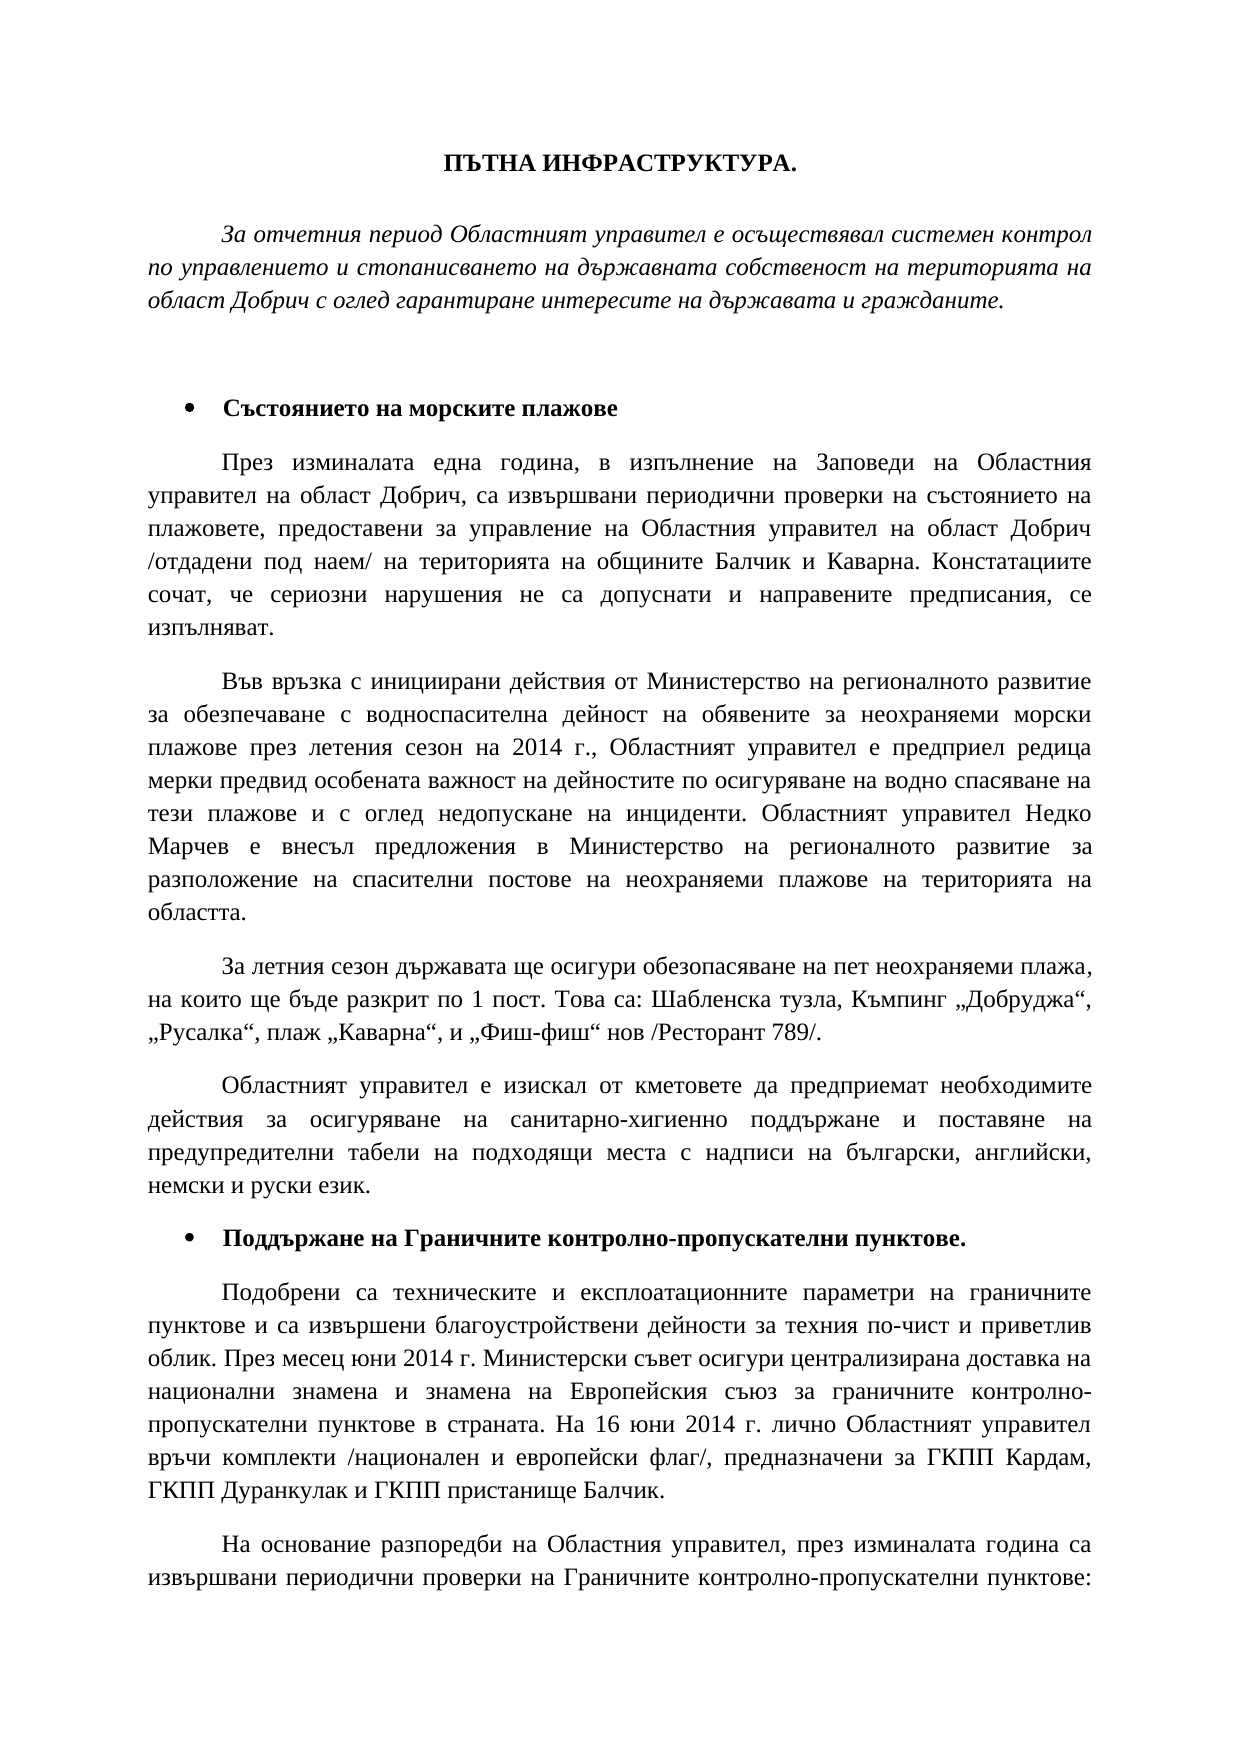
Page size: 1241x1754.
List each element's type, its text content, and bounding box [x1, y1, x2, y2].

text ПЪТНА ИНФРАСТРУКТУРА. [148, 148, 1093, 176]
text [148, 1529, 1093, 1591]
list Поддържане на Граничните контролно-пропускателни пунктове. [185, 1223, 1093, 1252]
text За отчетния период Областният управител е осъществявал системен контрол по управлението и стопанисването на държавната собственост на територията на област Добрич с оглед гарантиране интересите на държавата и гражданите. [148, 219, 1093, 314]
text Областният управител е изискал от кметовете да предприемат необходимите действия за осигуряване на санитарно-хигиенно поддържане и поставяне на предупредителни табели на подходящи места с надписи на български, английски, немски и руски език. [148, 1071, 1093, 1198]
text Във връзка с инициирани действия от Министерство на регионалното развитие за обезпечаване с водноспасителна дейност на обявените за неохраняеми морски плажове през летения сезон на 2014 г., Областният управител е предприел редица мерки предвид особената важност на дейностите по осигуряване на водно спасяване на тези плажове и с оглед недопускане на инциденти. Областният управител Недко Марчев е внесъл предложения в Министерство на регионалното развитие за разположение на спасителни постове на неохраняеми плажове на територията на областта. [148, 666, 1093, 926]
list Състоянието на морските плажове [185, 393, 1093, 422]
text Подобрени са техническите и експлоатационните параметри на граничните пунктове и са извършени благоустройствени дейности за техния по-чист и приветлив облик. През месец юни 2014 г. Министерски съвет осигури централизирана доставка на национални знамена и знамена на Европейския съюз за граничните контролно-пропускателни пунктове в страната. На 16 юни 2014 г. лично Областният управител връчи комплекти /национален и европейски флаг/, предназначени за ГКПП Кардам, ГКПП Дуранкулак и ГКПП пристанище Балчик. [148, 1277, 1093, 1504]
text За летния сезон държавата ще осигури обезопасяване на пет неохраняеми плажа, на които ще бъде разкрит по 1 пост. Това са: Шабленска тузла, Къмпинг „Добруджа“, „Русалка“, плаж „Каварна“, и „Фиш-фиш“ нов /Ресторант 789/. [148, 951, 1093, 1046]
text През изминалата една година, в изпълнение на Заповеди на Областния управител на област Добрич, са извършвани периодични проверки на състоянието на плажовете, предоставени за управление на Областния управител на област Добрич /отдадени под наем/ на територията на общините Балчик и Каварна. Констатациите сочат, че сериозни нарушения не са допуснати и направените предписания, се изпълняват. [148, 447, 1093, 641]
